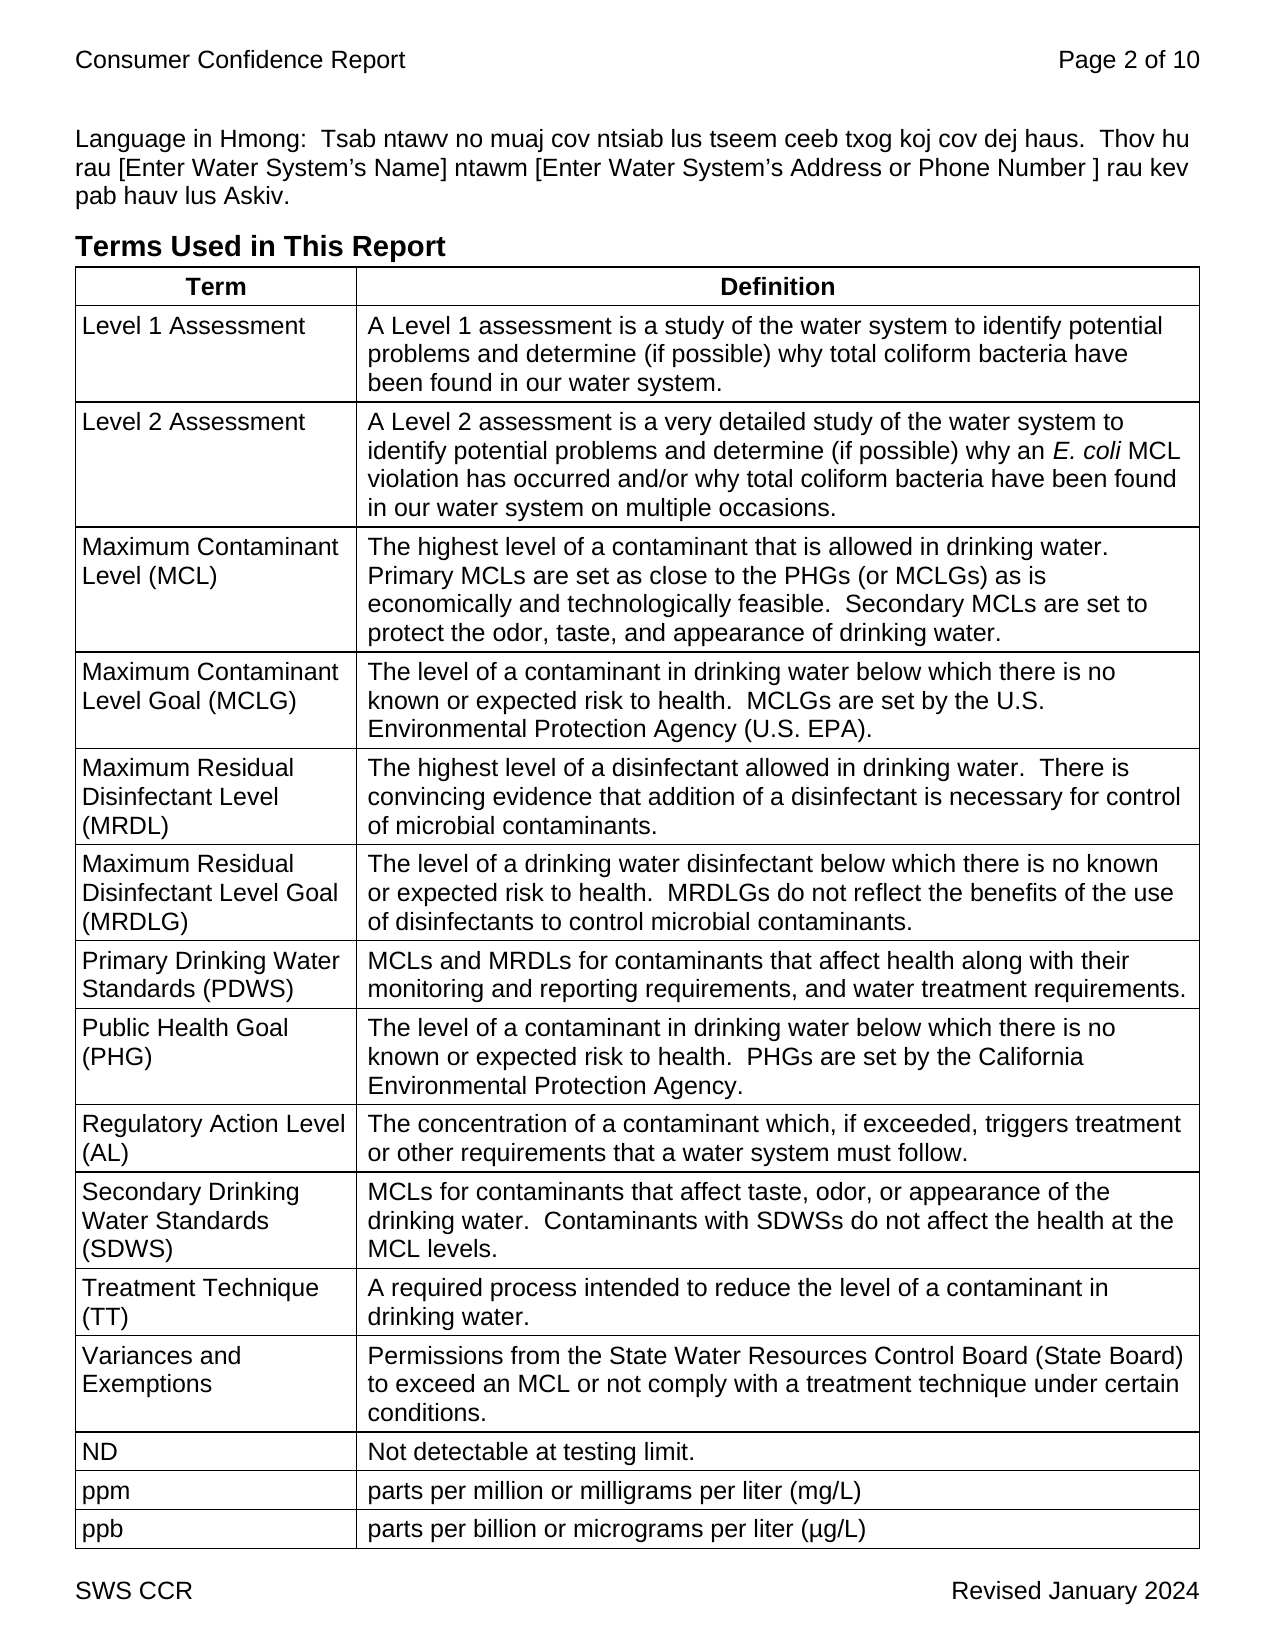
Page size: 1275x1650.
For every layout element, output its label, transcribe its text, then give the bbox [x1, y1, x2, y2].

table_cell A Level 2 assessment is a very detailed study of the water system to identify potential problems and determine (if possible) why an E. coli MCL violation has occurred and/or why total coliform bacteria have been found in our water system on multiple occasions. [357, 403, 1199, 526]
table_cell parts per million or milligrams per liter (mg/L) [357, 1471, 1199, 1509]
table_cell Treatment Technique (TT) [76, 1269, 356, 1335]
table_cell Regulatory Action Level (AL) [76, 1105, 356, 1171]
table_cell The concentration of a contaminant which, if exceeded, triggers treatment or other requirements that a water system must follow. [357, 1105, 1199, 1171]
table_cell The level of a drinking water disinfectant below which there is no known or expected risk to health. MRDLGs do not reflect the benefits of the use of disinfectants to control microbial contaminants. [357, 845, 1199, 940]
table_cell parts per billion or micrograms per liter (µg/L) [357, 1510, 1199, 1548]
table_cell ppb [76, 1510, 356, 1548]
table_cell Maximum Contaminant Level Goal (MCLG) [76, 653, 356, 748]
table_cell The level of a contaminant in drinking water below which there is no known or expected risk to health. MCLGs are set by the U.S. Environmental Protection Agency (U.S. EPA). [357, 653, 1199, 748]
table_cell Public Health Goal (PHG) [76, 1009, 356, 1104]
table_cell A Level 1 assessment is a study of the water system to identify potential problems and determine (if possible) why total coliform bacteria have been found in our water system. [357, 306, 1199, 401]
table_header Definition [357, 268, 1199, 305]
table_cell MCLs for contaminants that affect taste, odor, or appearance of the drinking water. Contaminants with SDWSs do not affect the health at the MCL levels. [357, 1173, 1199, 1268]
table_cell A required process intended to reduce the level of a contaminant in drinking water. [357, 1269, 1199, 1335]
table_header Term [76, 268, 356, 305]
table_cell Maximum Residual Disinfectant Level Goal (MRDLG) [76, 845, 356, 940]
table_cell Variances and Exemptions [76, 1336, 356, 1431]
table_cell MCLs and MRDLs for contaminants that affect health along with their monitoring and reporting requirements, and water treatment requirements. [357, 941, 1199, 1008]
text Language in Hmong: Tsab ntawv no muaj cov ntsiab lus tseem ceeb txog koj cov dej haus. Thov hu rau [Enter Water System’s Name] ntawm [Enter Water System’s Address or Phone Number ] rau kev pab hauv lus Askiv. [75, 124, 1200, 210]
table_cell Permissions from the State Water Resources Control Board (State Board) to exceed an MCL or not comply with a treatment technique under certain conditions. [357, 1336, 1199, 1431]
table_cell Not detectable at testing limit. [357, 1433, 1199, 1470]
table_cell Maximum Contaminant Level (MCL) [76, 528, 356, 651]
table_cell ND [76, 1433, 356, 1470]
table_cell Maximum Residual Disinfectant Level (MRDL) [76, 749, 356, 844]
table_cell Level 2 Assessment [76, 403, 356, 526]
subtitle Terms Used in This Report [75, 229, 1200, 262]
table_cell The highest level of a disinfectant allowed in drinking water. There is convincing evidence that addition of a disinfectant is necessary for control of microbial contaminants. [357, 749, 1199, 844]
table_cell Primary Drinking Water Standards (PDWS) [76, 941, 356, 1008]
table_cell The level of a contaminant in drinking water below which there is no known or expected risk to health. PHGs are set by the California Environmental Protection Agency. [357, 1009, 1199, 1104]
table_cell Level 1 Assessment [76, 306, 356, 401]
table_cell ppm [76, 1471, 356, 1509]
table_cell The highest level of a contaminant that is allowed in drinking water. Primary MCLs are set as close to the PHGs (or MCLGs) as is economically and technologically feasible. Secondary MCLs are set to protect the odor, taste, and appearance of drinking water. [357, 528, 1199, 651]
table_cell Secondary Drinking Water Standards (SDWS) [76, 1173, 356, 1268]
